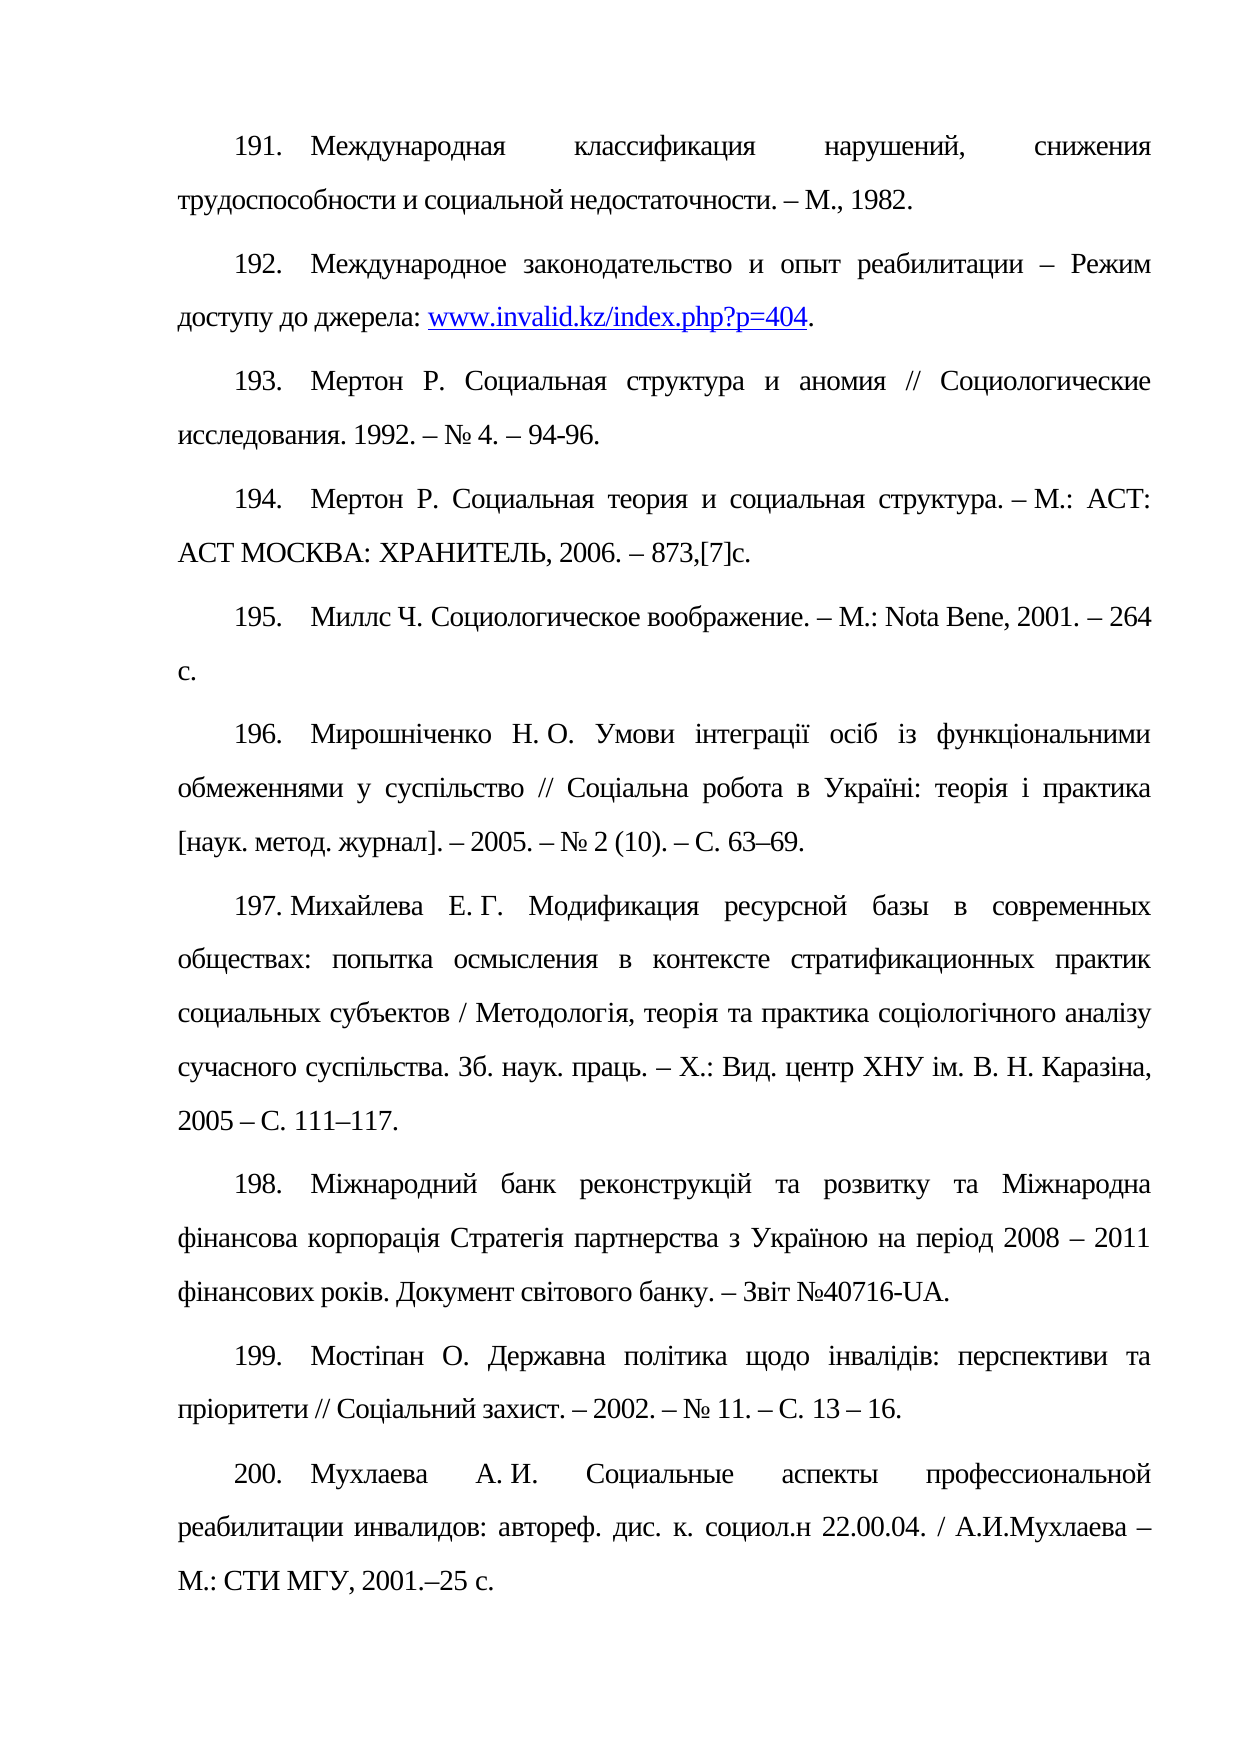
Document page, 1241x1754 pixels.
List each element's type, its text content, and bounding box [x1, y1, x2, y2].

list Міжнародний банк реконструкцій та розвитку та Міжнародна фінансова корпорація Стратегія партнерства з Україною на період 2008 – 2011 фінансових років. Документ світового банку. – Звіт №40716-UA. [177, 1167, 1152, 1307]
list Мертон Р. Социальная структура и аномия // Социологические исследования. 1992. – № 4. – 94-96. [177, 363, 1152, 451]
list Мирошніченко Н. О. Умови інтеграції осіб із функціональними обмеженнями у суспільство // Соціальна робота в Україні: теорія і практика [наук. метод. журнал]. – 2005. – № 2 (10). – С. 63–69. [177, 717, 1152, 857]
list Миллс Ч. Социологическое воображение. – М.: Nota Bene, 2001. – 264 с. [177, 599, 1152, 686]
list Международная классификация нарушений, снижения трудоспособности и социальной недостаточности. – М., 1982. [177, 128, 1152, 215]
list Мухлаева А. И. Социальные аспекты профессиональной реабилитации инвалидов: автореф. дис. к. социол.н 22.00.04. / А.И.Мухлаева – М.: СТИ МГУ, 2001.–25 с. [177, 1456, 1152, 1597]
list Михайлева Е. Г. Модификация ресурсной базы в современных обществах: попытка осмысления в контексте стратификационных практик социальных субъектов / Методологія, теорія та практика соціологічного аналізу сучасного суспільства. Зб. наук. праць. – Х.: Вид. центр ХНУ ім. В. Н. Каразіна, 2005 – С. 111–117. [177, 888, 1152, 1136]
list Мостіпан О. Державна політика щодо інвалідів: перспективи та пріоритети // Соціальний захист. – 2002. – № 11. – С. 13 – 16. [177, 1338, 1152, 1425]
list Мертон Р. Социальная теория и социальная структура. – М.: АСТ: АСТ МОСКВА: ХРАНИТЕЛЬ, 2006. – 873,[7]с. [177, 481, 1152, 568]
list Международное законодательство и опыт реабилитации – Режим доступу до джерелa: www.invalid.kz/index.php?p=404. [177, 246, 1152, 333]
